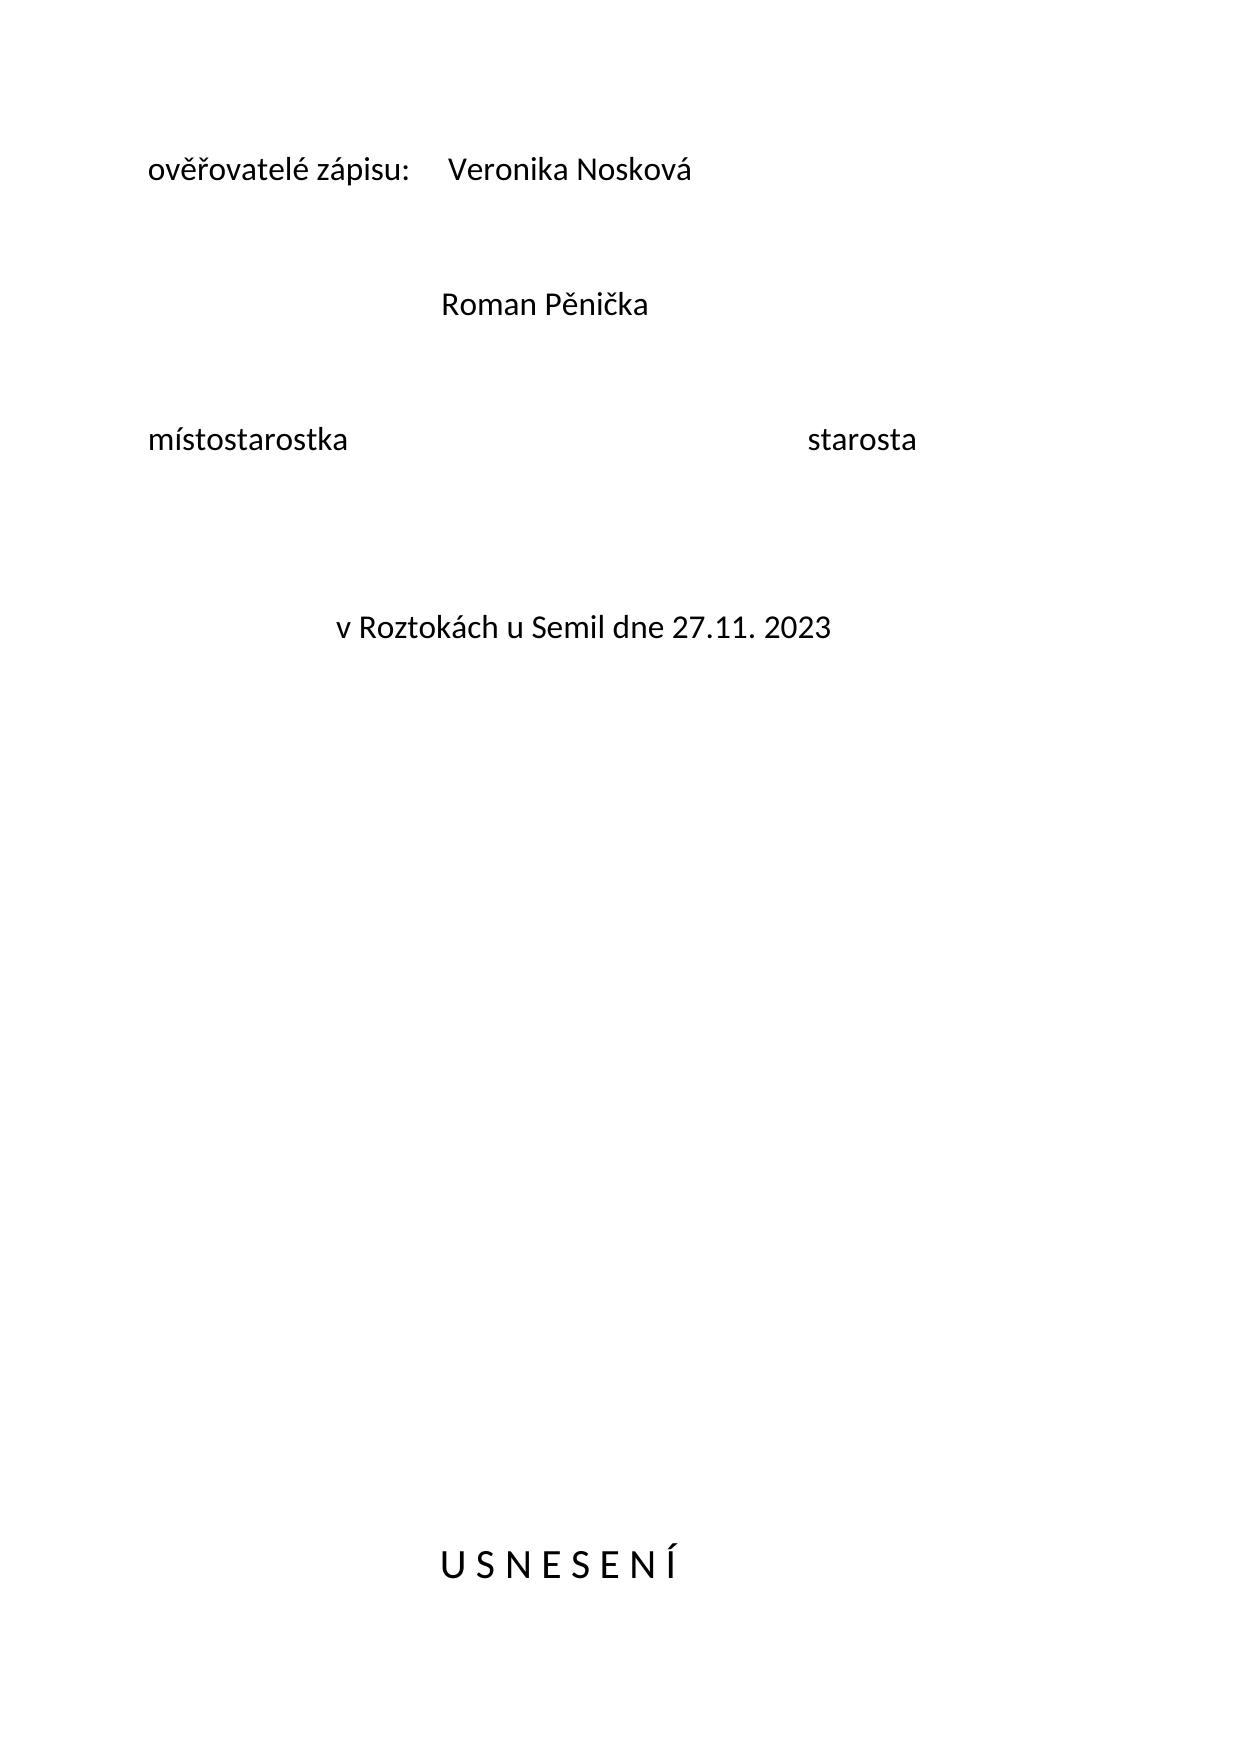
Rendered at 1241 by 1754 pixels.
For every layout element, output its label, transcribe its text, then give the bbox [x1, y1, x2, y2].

text Roman Pěnička [148, 283, 1093, 323]
text ověřovatelé zápisu: Veronika Nosková [148, 148, 1093, 188]
text U S N E S E N Í [148, 1538, 1093, 1589]
text místostarostka starosta [148, 418, 1093, 459]
text v Roztokách u Semil dne 27.11. 2023 [148, 606, 1093, 647]
